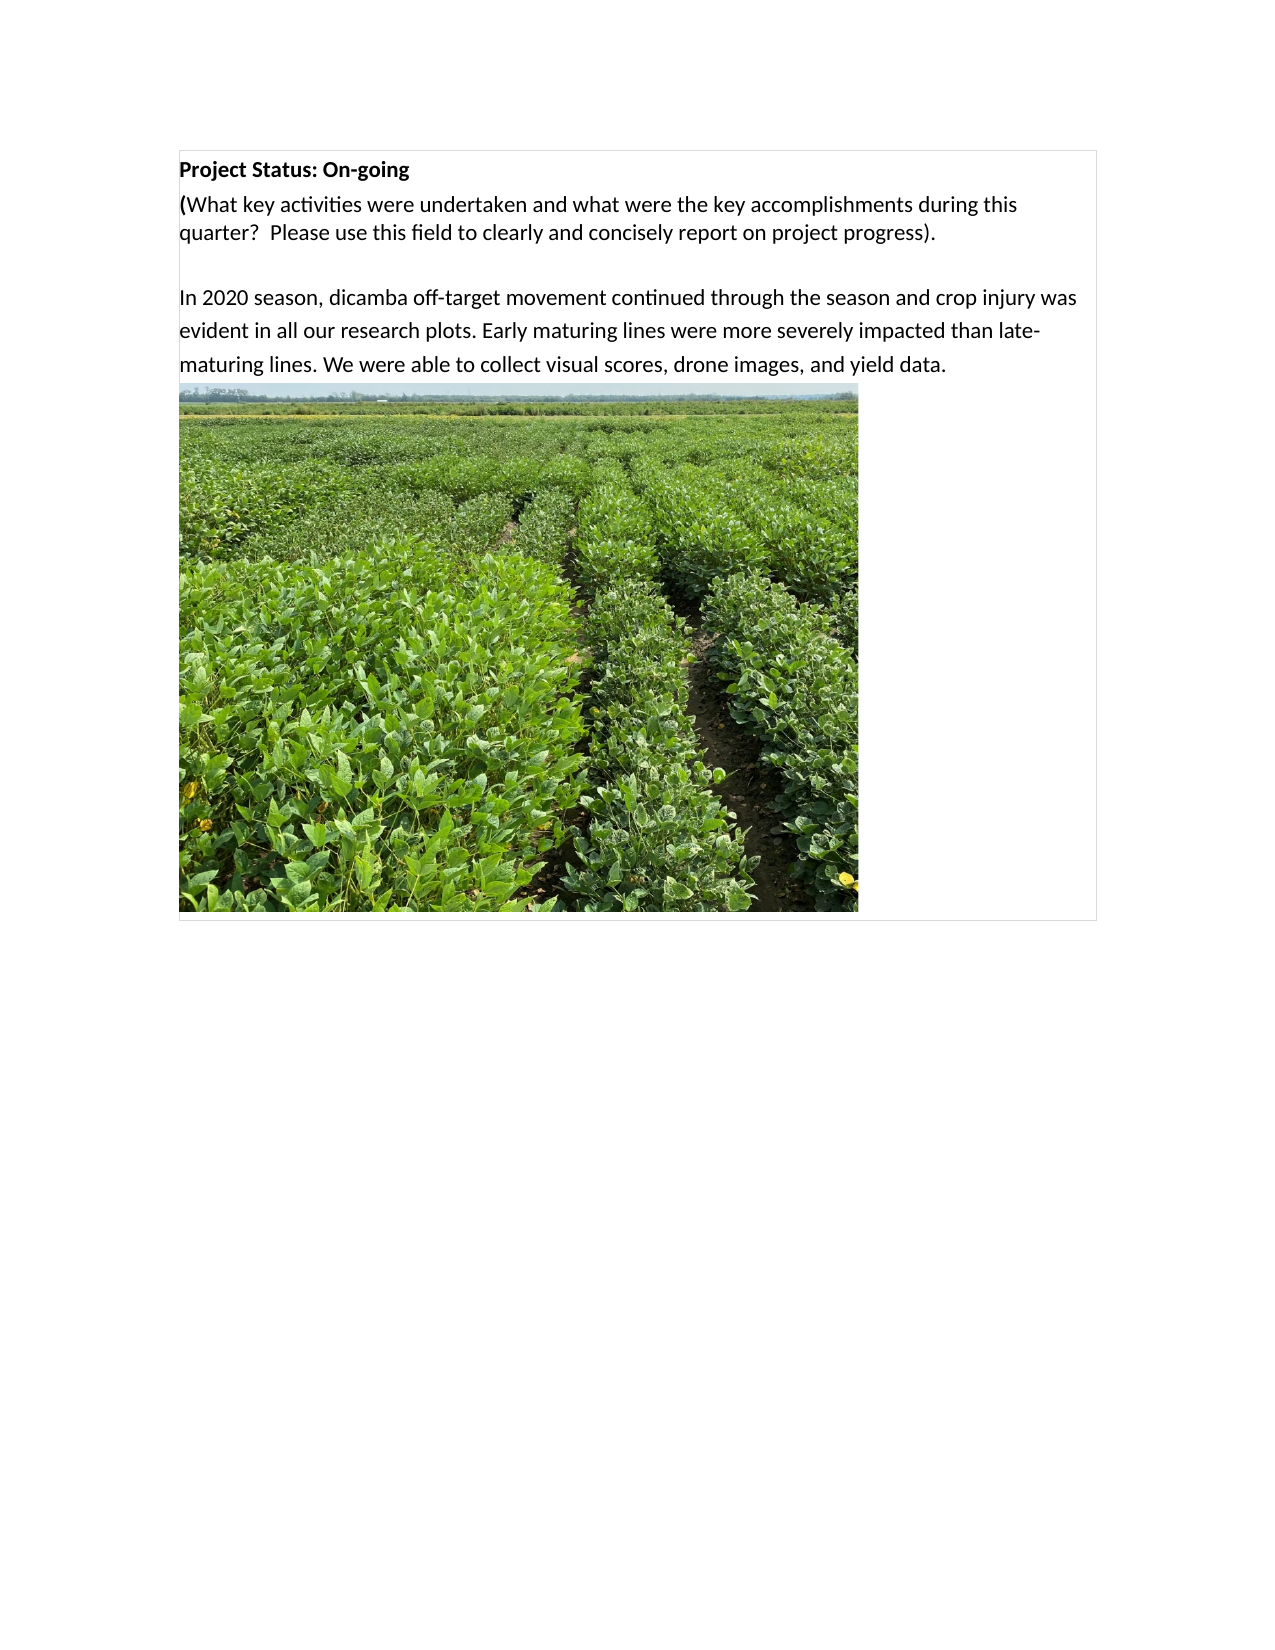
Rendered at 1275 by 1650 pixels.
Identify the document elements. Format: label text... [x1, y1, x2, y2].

picture [179, 383, 859, 912]
table_cell Project Status: On-going (What key activities were undertaken and what were the key accomplishments during this quarter? Please use this field to clearly and concisely report on project progress). In 2020 season, dicamba off-target movement continued through the season and crop injury was evident in all our research plots. Early maturing lines were more severely impacted than late-maturing lines. We were able to collect visual scores, drone images, and yield data. [180, 151, 1096, 920]
